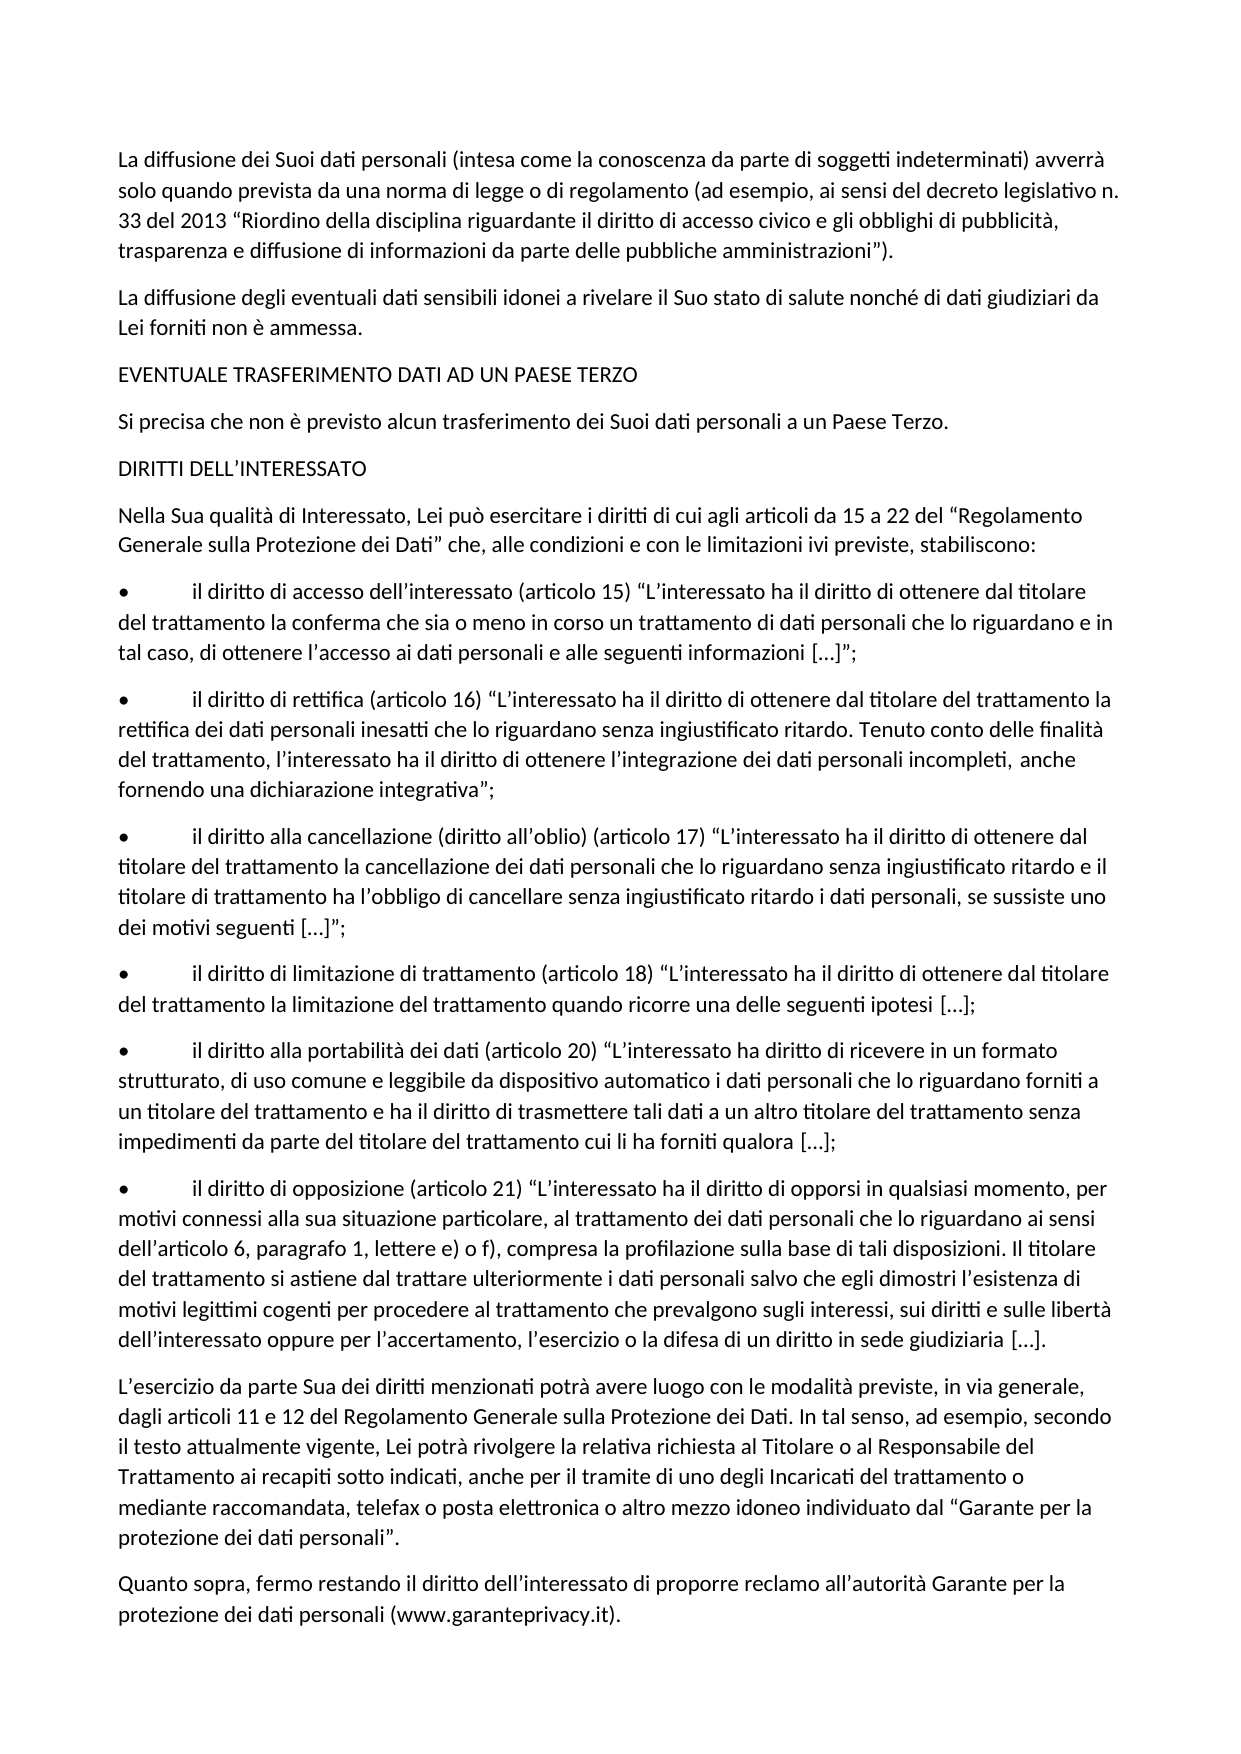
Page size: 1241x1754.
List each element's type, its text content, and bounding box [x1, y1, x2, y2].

text Nella Sua qualità di Interessato, Lei può esercitare i diritti di cui agli articoli da 15 a 22 del “Regolamento Generale sulla Protezione dei Dati” che, alle condizioni e con le limitazioni ivi previste, stabiliscono: [118, 501, 1087, 559]
text protezione dei dati personali”. [118, 1523, 1134, 1551]
text Quanto sopra, fermo restando il diritto dell’interessato di proporre reclamo all’autorità Garante per la [118, 1569, 1134, 1598]
list il diritto di limitazione di trattamento (articolo 18) “L’interessato ha il diritto di ottenere dal titolare del trattamento la limitazione del trattamento quando ricorre una delle seguenti ipotesi […]; [118, 959, 1115, 1018]
list il diritto alla portabilità dei dati (articolo 20) “L’interessato ha diritto di ricevere in un formato strutturato, di uso comune e leggibile da dispositivo automatico i dati personali che lo riguardano forniti a un titolare del trattamento e ha il diritto di trasmettere tali dati a un altro titolare del trattamento senza impedimenti da parte del titolare del trattamento cui li ha forniti qualora […]; [118, 1036, 1102, 1155]
list il diritto di accesso dell’interessato (articolo 15) “L’interessato ha il diritto di ottenere dal titolare del trattamento la conferma che sia o meno in corso un trattamento di dati personali che lo riguardano e in tal caso, di ottenere l’accesso ai dati personali e alle seguenti informazioni […]”; [118, 577, 1117, 666]
text mediante raccomandata, telefax o posta elettronica o altro mezzo idoneo individuato dal “Garante per la [118, 1493, 1134, 1521]
text EVENTUALE TRASFERIMENTO DATI AD UN PAESE TERZO [118, 360, 1134, 388]
text protezione dei dati personali (www.garanteprivacy.it). [118, 1600, 1134, 1628]
text L’esercizio da parte Sua dei diritti menzionati potrà avere luogo con le modalità previste, in via generale, dagli articoli 11 e 12 del Regolamento Generale sulla Protezione dei Dati. In tal senso, ad esempio, secondo il testo attualmente vigente, Lei potrà rivolgere la relativa richiesta al Titolare o al Responsabile del Trattamento ai recapiti sotto indicati, anche per il tramite di uno degli Incaricati del trattamento o [118, 1372, 1115, 1490]
list il diritto di rettifica (articolo 16) “L’interessato ha il diritto di ottenere dal titolare del trattamento la rettifica dei dati personali inesatti che lo riguardano senza ingiustificato ritardo. Tenuto conto delle finalità del trattamento, l’interessato ha il diritto di ottenere l’integrazione dei dati personali incompleti, anche [118, 685, 1118, 773]
text La diffusione degli eventuali dati sensibili idonei a rivelare il Suo stato di salute nonché di dati giudiziari da Lei forniti non è ammessa. [118, 283, 1103, 341]
text fornendo una dichiarazione integrativa”; [118, 775, 1134, 803]
text Si precisa che non è previsto alcun trasferimento dei Suoi dati personali a un Paese Terzo. [118, 407, 1134, 435]
text La diffusione dei Suoi dati personali (intesa come la conoscenza da parte di soggetti indeterminati) avverrà solo quando prevista da una norma di legge o di regolamento (ad esempio, ai sensi del decreto legislativo n. 33 del 2013 “Riordino della disciplina riguardante il diritto di accesso civico e gli obblighi di pubblicità, [118, 146, 1123, 234]
text DIRITTI DELL’INTERESSATO [118, 454, 1134, 482]
list il diritto di opposizione (articolo 21) “L’interessato ha il diritto di opporsi in qualsiasi momento, per motivi connessi alla sua situazione particolare, al trattamento dei dati personali che lo riguardano ai sensi dell’articolo 6, paragrafo 1, lettere e) o f), compresa la profilazione sulla base di tali disposizioni. Il titolare del trattamento si astiene dal trattare ulteriormente i dati personali salvo che egli dimostri l’esistenza di motivi legittimi cogenti per procedere al trattamento che prevalgono sugli interessi, sui diritti e sulle libertà dell’interessato oppure per l’accertamento, l’esercizio o la difesa di un diritto in sede giudiziaria […]. [118, 1174, 1117, 1353]
text trasparenza e diffusione di informazioni da parte delle pubbliche amministrazioni”). [118, 236, 1134, 264]
list il diritto alla cancellazione (diritto all’oblio) (articolo 17) “L’interessato ha il diritto di ottenere dal titolare del trattamento la cancellazione dei dati personali che lo riguardano senza ingiustificato ritardo e il titolare di trattamento ha l’obbligo di cancellare senza ingiustificato ritardo i dati personali, se sussiste uno dei motivi seguenti […]”; [118, 822, 1111, 941]
